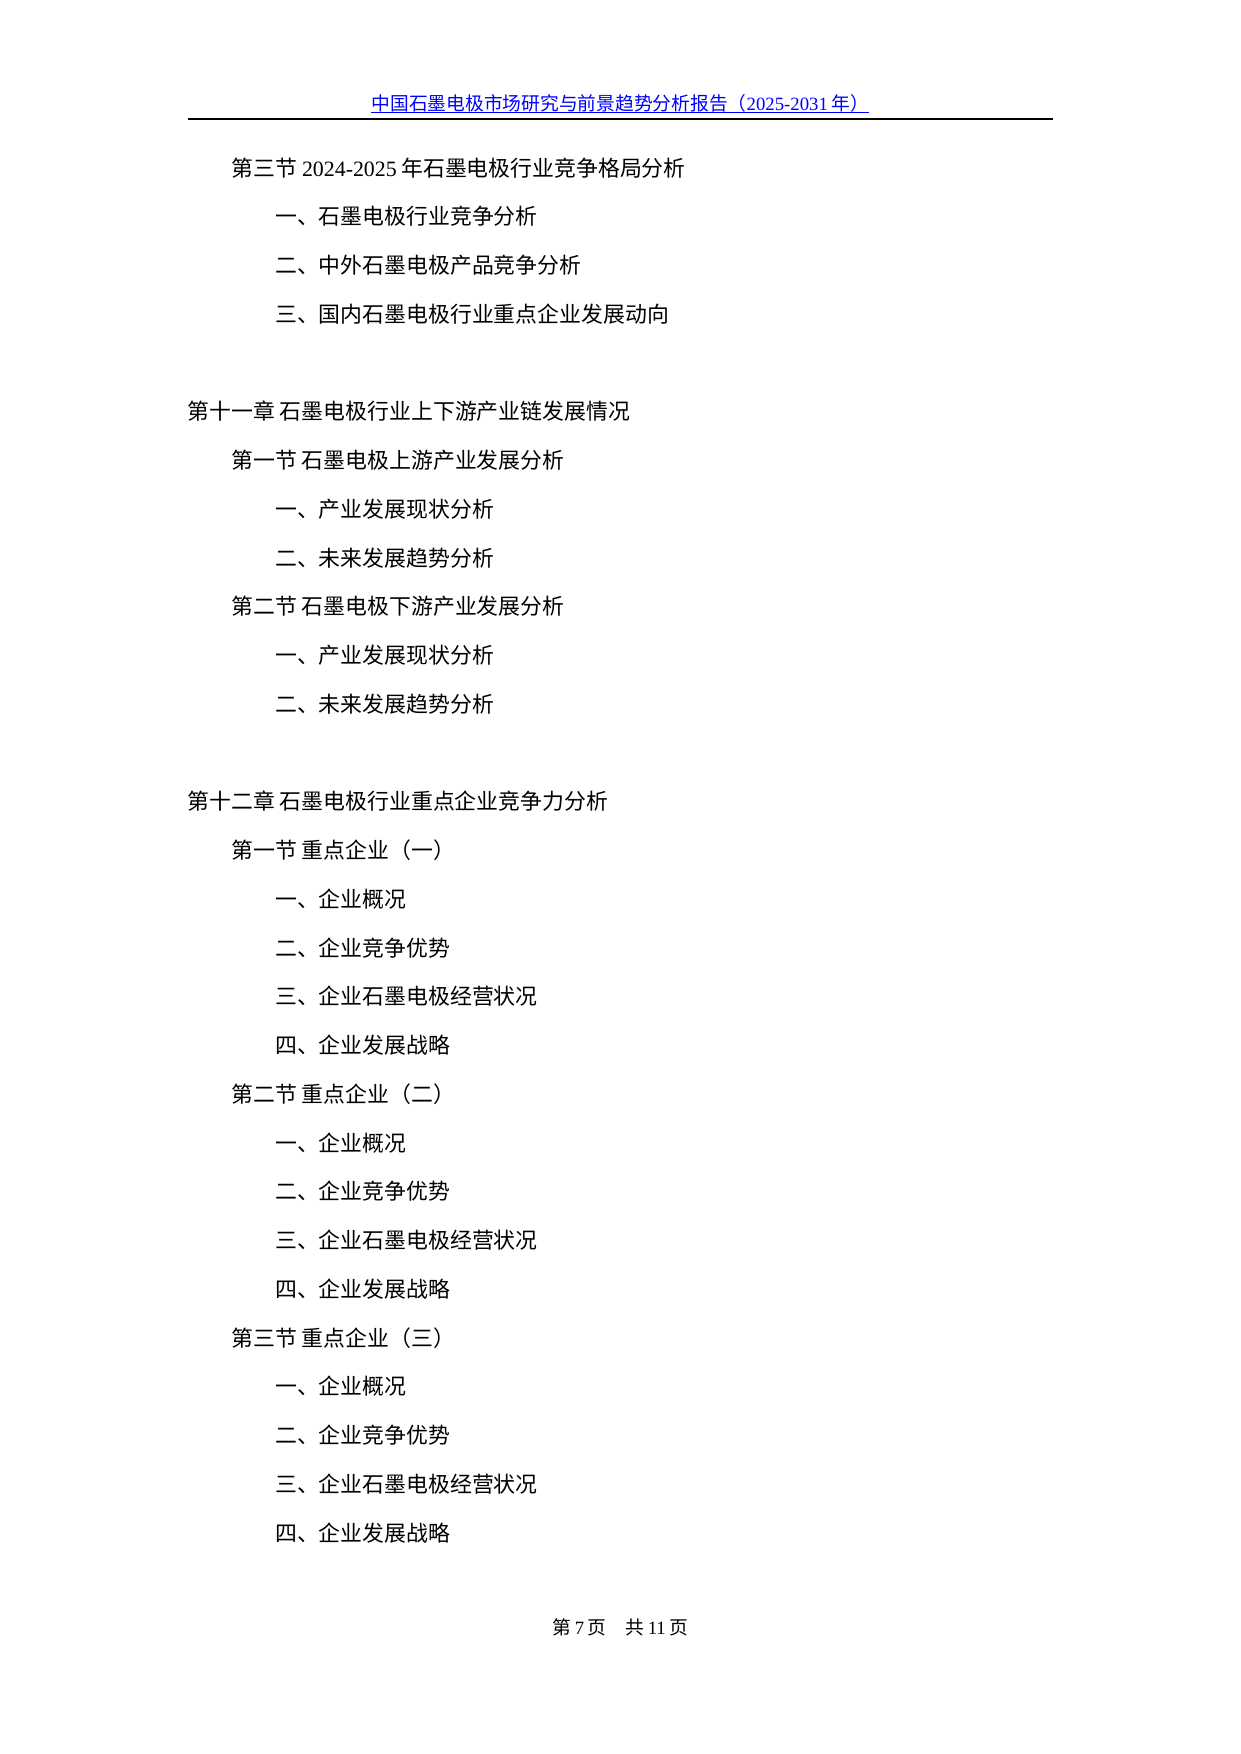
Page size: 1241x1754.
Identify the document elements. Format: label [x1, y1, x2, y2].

text [187, 150, 1053, 1548]
